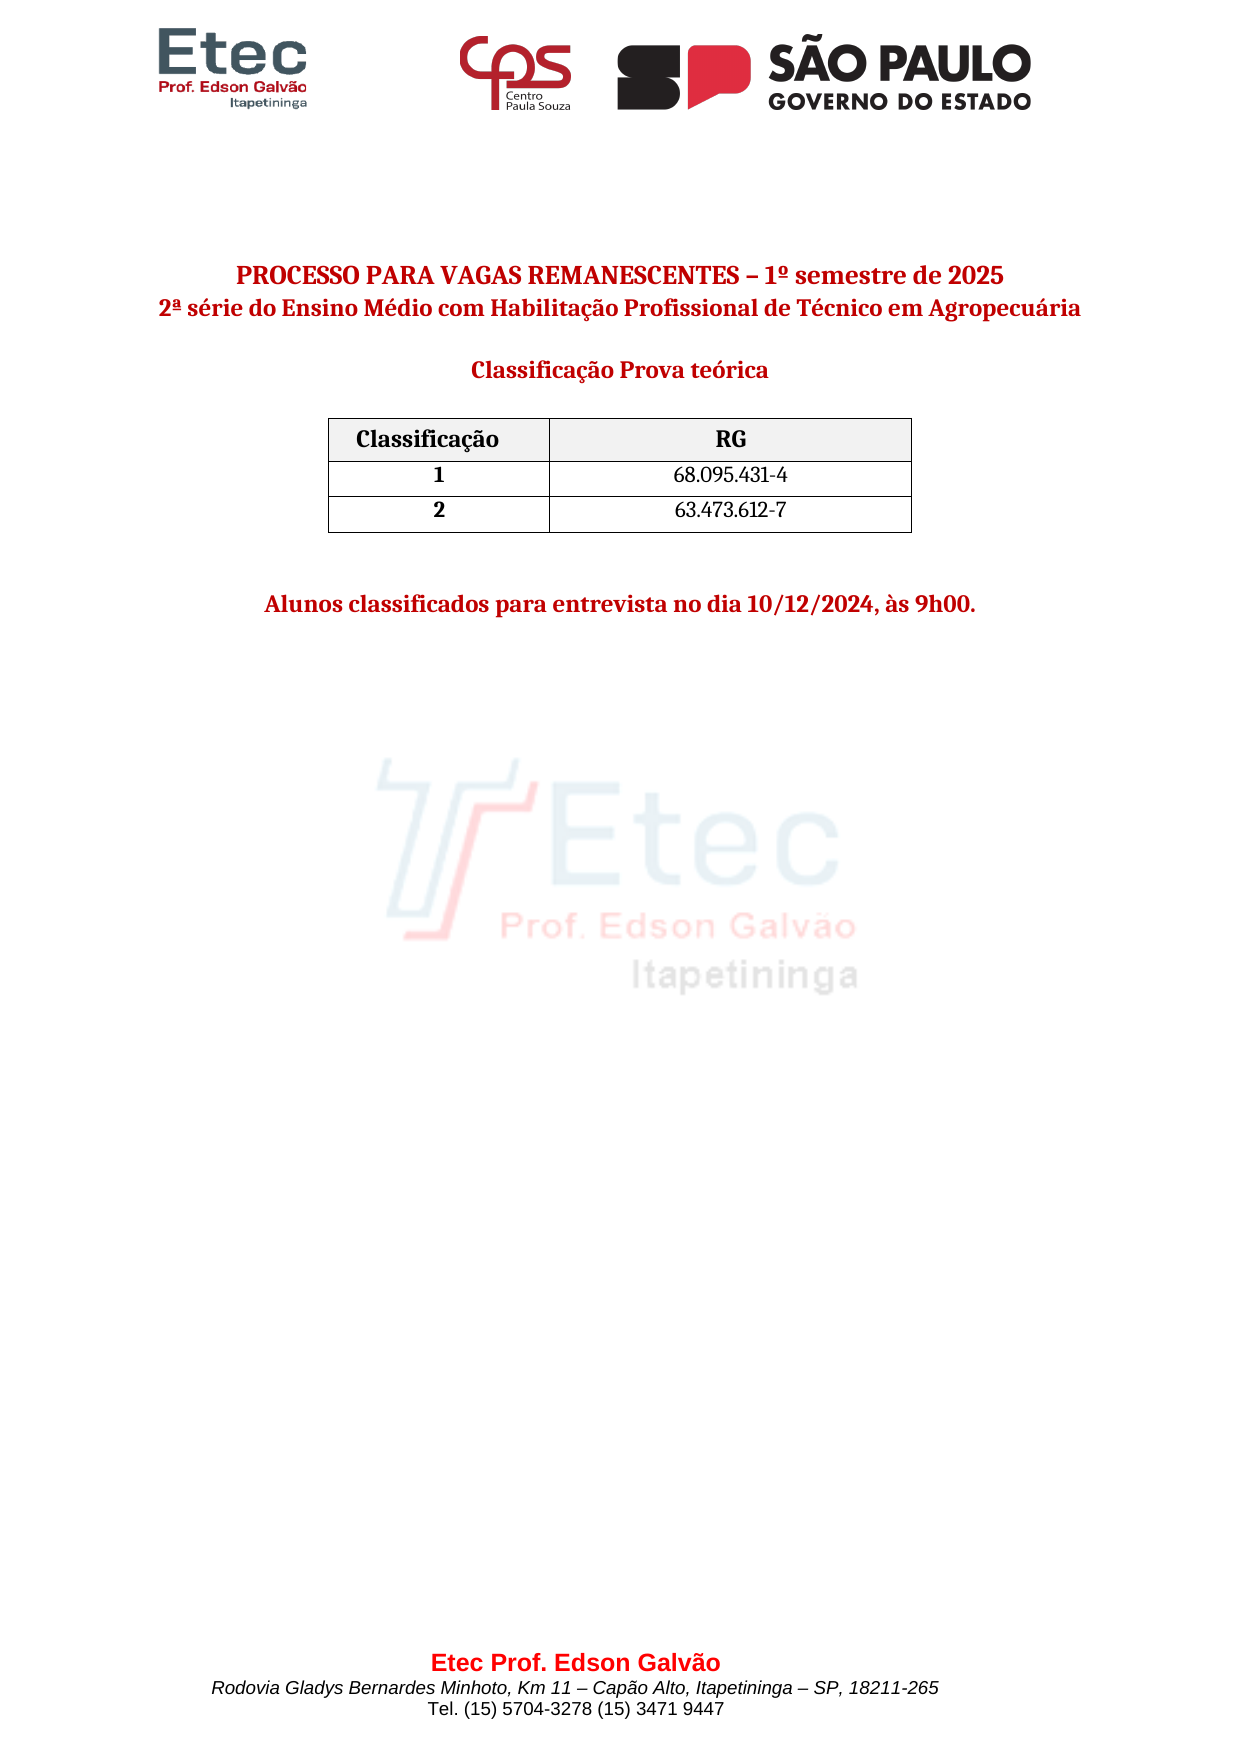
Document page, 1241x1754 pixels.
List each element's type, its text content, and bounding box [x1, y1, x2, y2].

text 2ª série do Ensino Médio com Habilitação Profissional de Técnico em Agropecuária [148, 294, 1092, 322]
table_header RG [550, 419, 911, 461]
text Classificação Prova teórica [148, 356, 1092, 384]
table_header Classificação [329, 419, 549, 461]
text PROCESSO PARA VAGAS REMANESCENTES – 1º semestre de 2025 [148, 260, 1092, 291]
text Alunos classificados para entrevista no dia 10/12/2024, às 9h00. [148, 589, 1092, 618]
picture [617, 34, 1031, 110]
picture [460, 36, 571, 110]
table_cell 63.473.612-7 [550, 497, 911, 532]
table_cell 2 [329, 497, 549, 532]
table_cell 68.095.431-4 [550, 462, 911, 496]
picture [158, 28, 309, 110]
table_cell 1 [329, 462, 549, 496]
